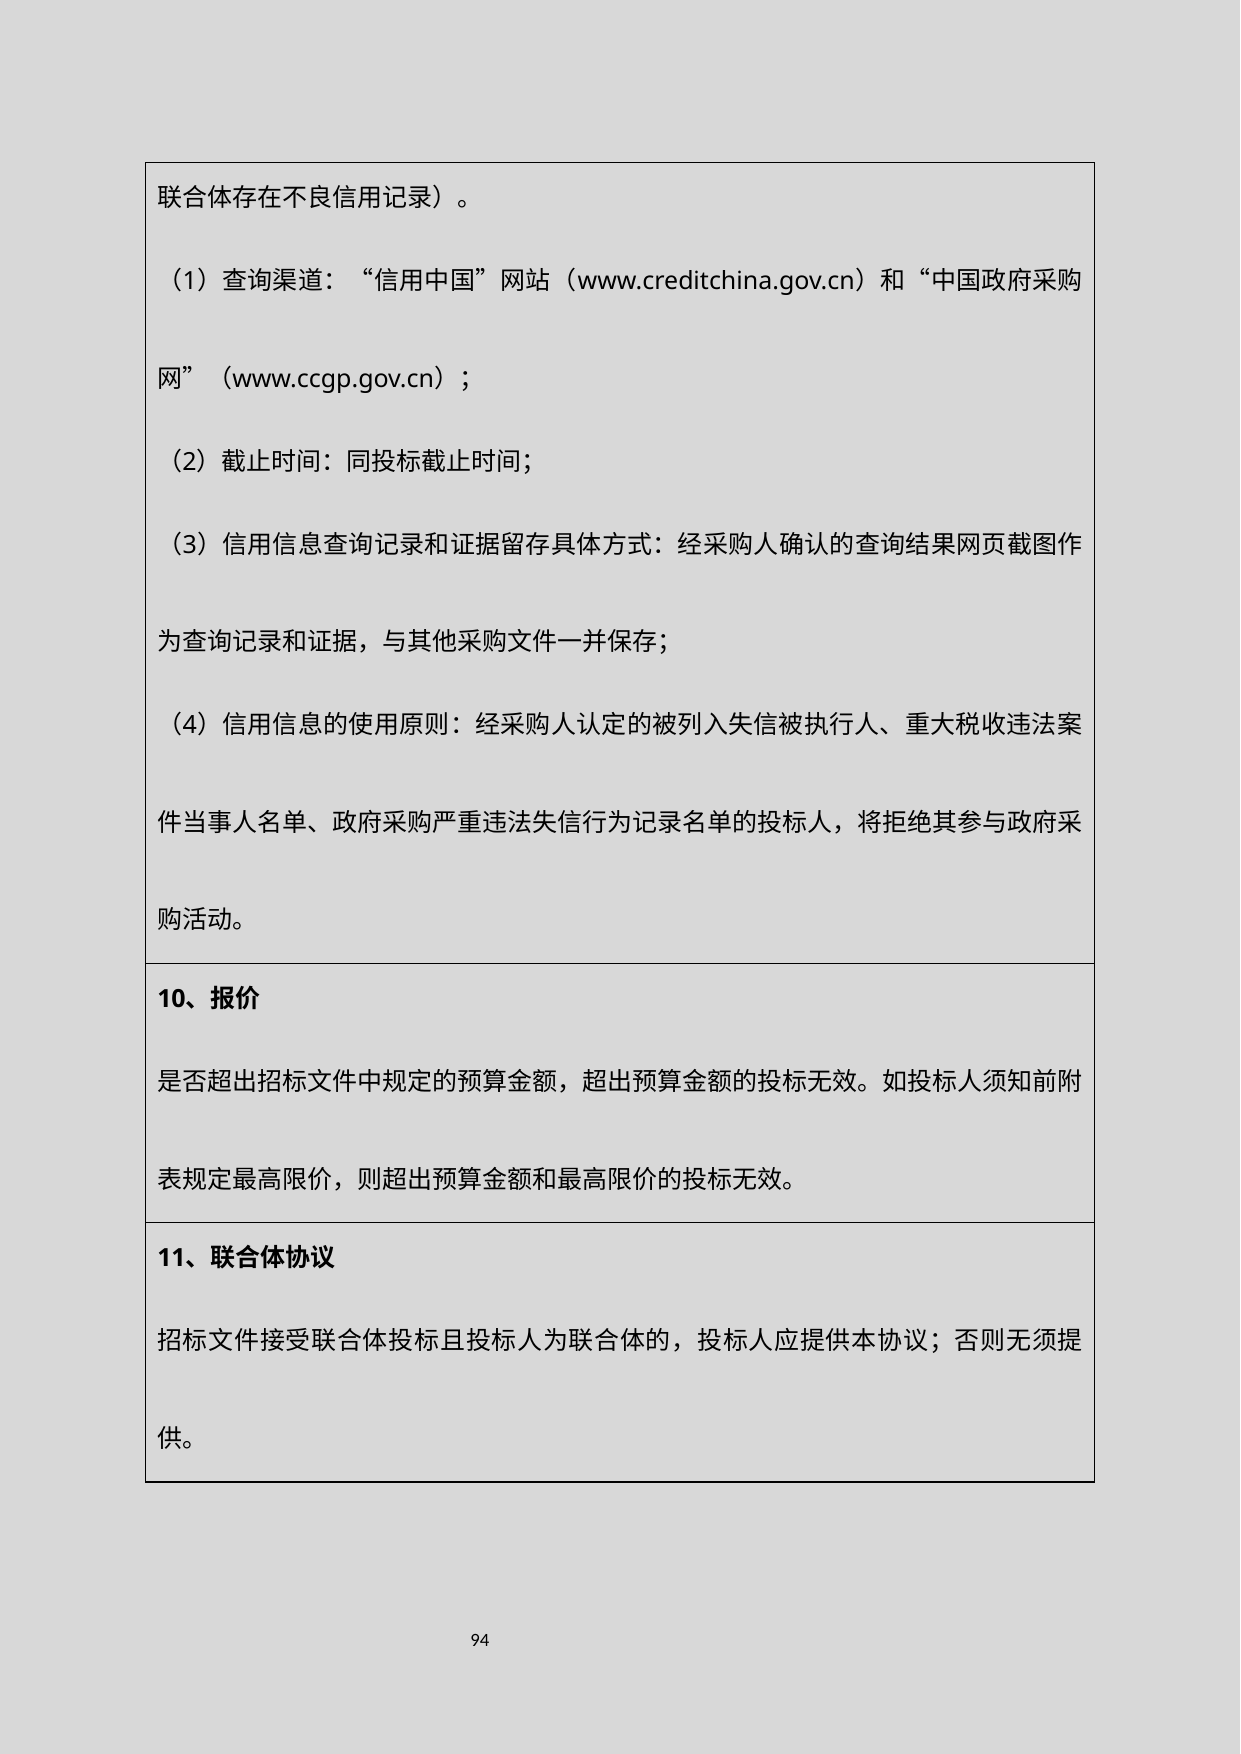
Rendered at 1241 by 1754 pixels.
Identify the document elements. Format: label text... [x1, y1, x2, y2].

table_cell 10、报价 是否超出招标文件中规定的预算金额，超出预算金额的投标无效。如投标人须知前附表规定最高限价，则超出预算金额和最高限价的投标无效。 [146, 964, 1094, 1222]
table_cell 11、联合体协议 招标文件接受联合体投标且投标人为联合体的，投标人应提供本协议；否则无须提供。 [146, 1223, 1094, 1481]
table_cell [146, 163, 1094, 963]
